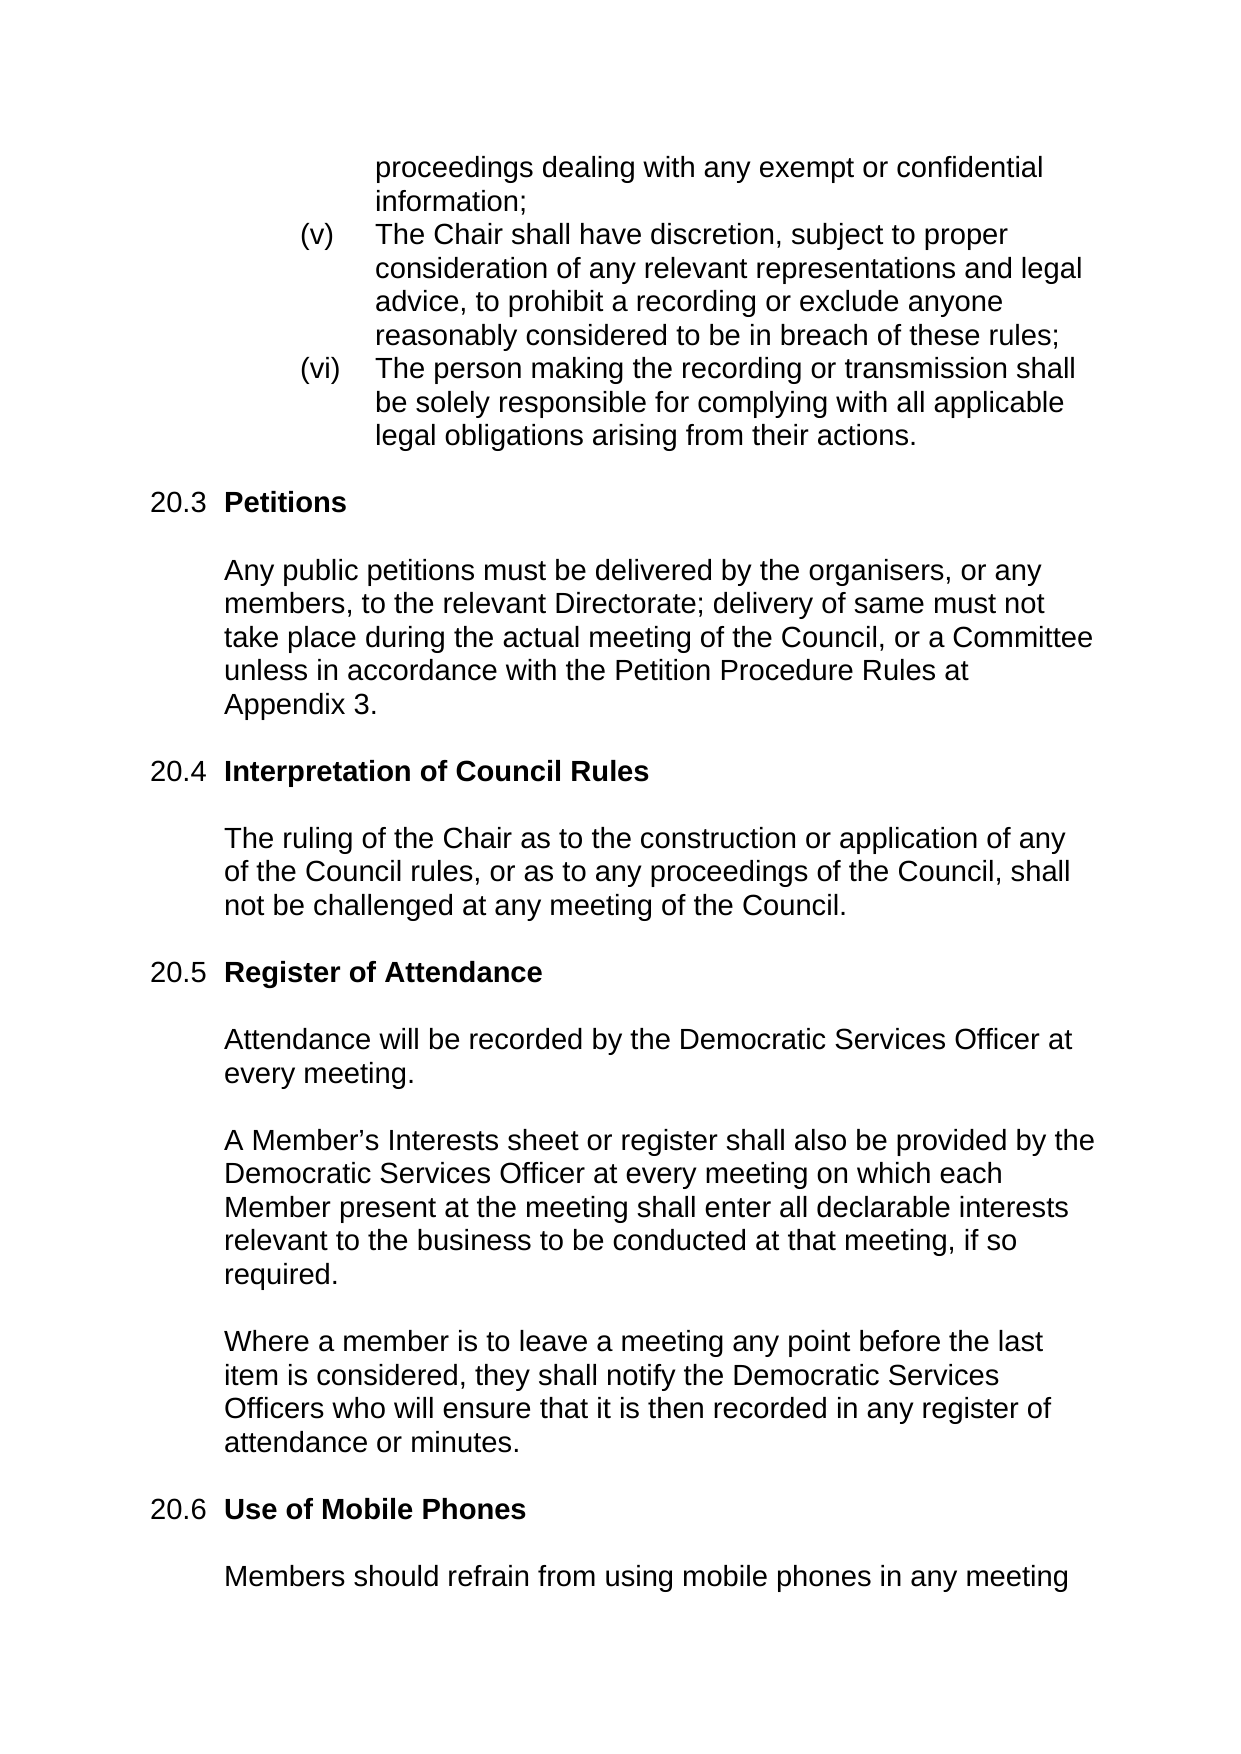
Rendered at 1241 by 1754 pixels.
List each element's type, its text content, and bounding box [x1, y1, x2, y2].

text 20.6 Use of Mobile Phones [150, 1492, 1097, 1525]
text Attendance will be recorded by the Democratic Services Officer at every meeting. [150, 1022, 1097, 1089]
text consideration of any relevant representations and legal advice, to prohibit a recording or exclude anyone reasonably considered to be in breach of these rules; [375, 251, 1093, 351]
text 20.4 Interpretation of Council Rules [150, 754, 1097, 787]
text A Member’s Interests sheet or register shall also be provided by the Democratic Services Officer at every meeting on which each Member present at the meeting shall enter all declarable interests relevant to the business to be conducted at that meeting, if so required. [150, 1123, 1097, 1290]
text proceedings dealing with any exempt or confidential [300, 150, 1093, 183]
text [150, 1559, 1097, 1592]
text 20.5 Register of Attendance [150, 955, 1097, 988]
text information; [300, 183, 1093, 217]
text 20.3 Petitions [150, 485, 1097, 519]
text Where a member is to leave a meeting any point before the last item is considered, they shall notify the Democratic Services Officers who will ensure that it is then recorded in any register of attendance or minutes. [150, 1324, 1097, 1458]
text The ruling of the Chair as to the construction or application of any of the Council rules, or as to any proceedings of the Council, shall not be challenged at any meeting of the Council. [224, 821, 1097, 921]
text Any public petitions must be delivered by the organisers, or any members, to the relevant Directorate; delivery of same must not take place during the actual meeting of the Council, or a Committee unless in accordance with the Petition Procedure Rules at Appendix 3. [224, 552, 1097, 720]
text (vi) The person making the recording or transmission shall be solely responsible for complying with all applicable legal obligations arising from their actions. [300, 351, 1093, 452]
text (v) The Chair shall have discretion, subject to proper [225, 217, 1093, 251]
